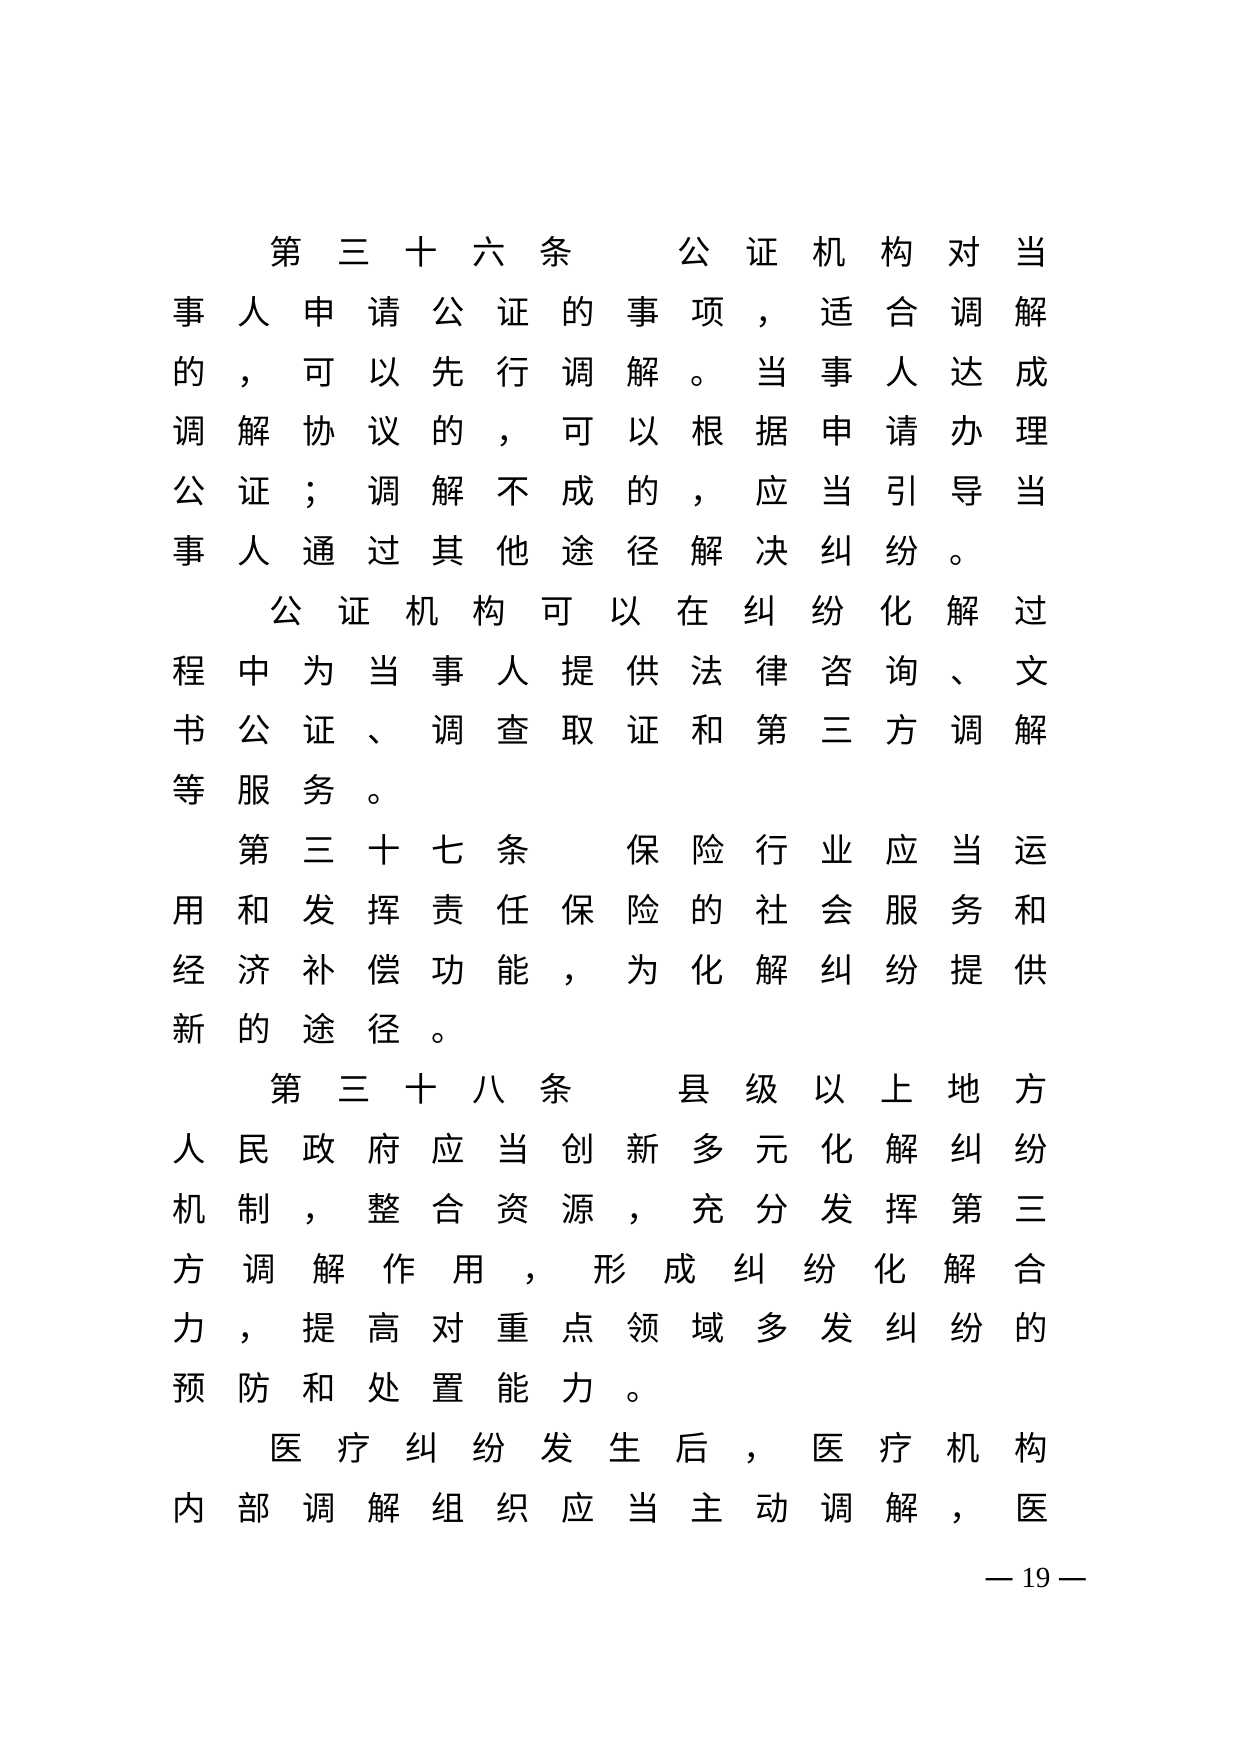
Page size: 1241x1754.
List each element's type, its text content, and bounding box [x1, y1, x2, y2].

text 第三十八条 县级以上地方人民政府应当创新多元化解纠纷机制，整合资源，充分发挥第三方调解作用，形成纠纷化解合力，提高对重点领域多发纠纷的预防和处置能力。 [172, 1057, 1079, 1416]
text 第三十六条 公证机构对当事人申请公证的事项，适合调解的，可以先行调解。当事人达成调解协议的，可以根据申请办理公证；调解不成的，应当引导当事人通过其他途径解决纠纷。 [172, 220, 1079, 579]
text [172, 1416, 1079, 1536]
text 公证机构可以在纠纷化解过程中为当事人提供法律咨询、文书公证、调查取证和第三方调解等服务。 [172, 579, 1079, 818]
text 第三十七条 保险行业应当运用和发挥责任保险的社会服务和经济补偿功能，为化解纠纷提供新的途径。 [172, 818, 1079, 1057]
